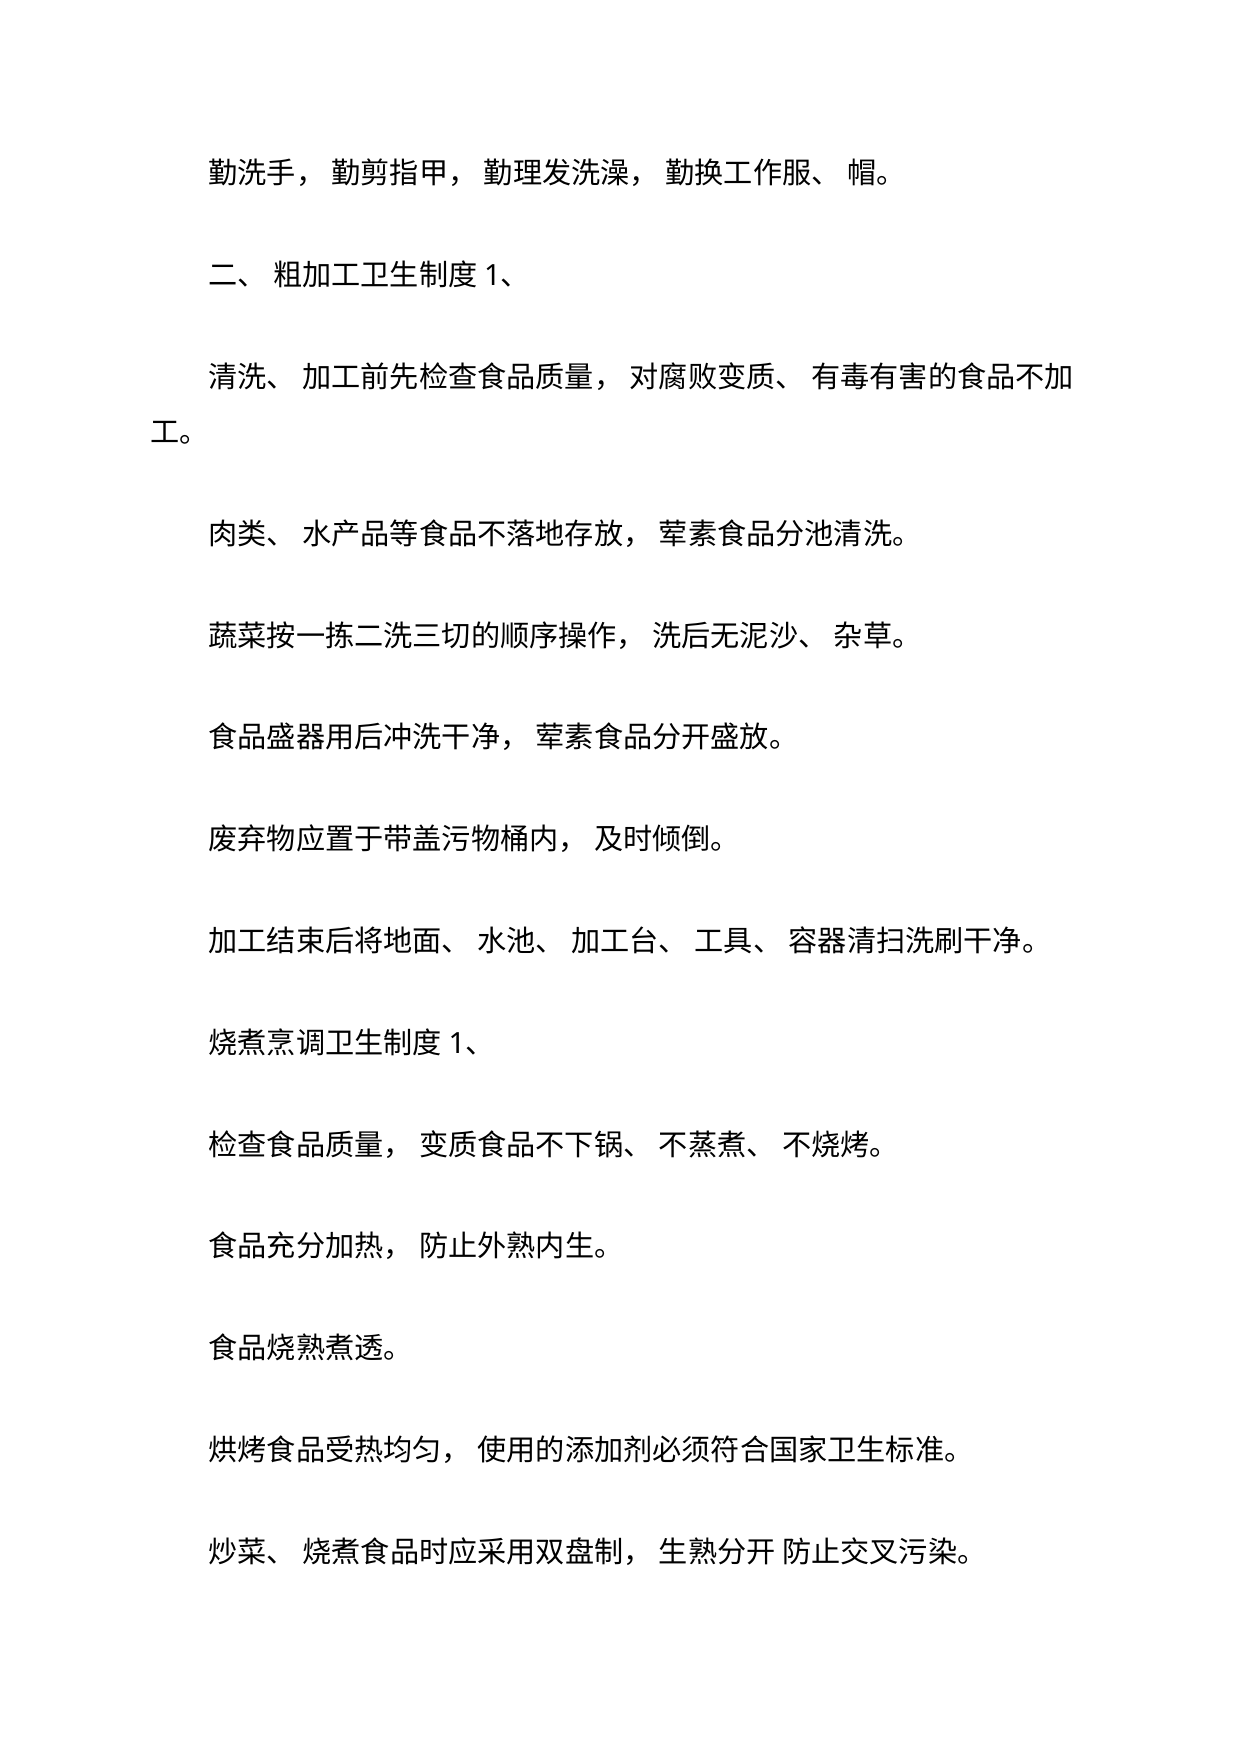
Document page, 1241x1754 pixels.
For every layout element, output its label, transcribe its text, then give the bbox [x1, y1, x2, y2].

text 食品充分加热， 防止外熟内生。 [150, 1223, 1090, 1265]
text 肉类、 水产品等食品不落地存放， 荤素食品分池清洗。 [150, 510, 1090, 553]
text 加工结束后将地面、 水池、 加工台、 工具、 容器清扫洗刷干净。 [150, 917, 1090, 960]
text 清洗、 加工前先检查食品质量， 对腐败变质、 有毒有害的食品不加工。 [150, 354, 1090, 451]
text 炒菜、 烧煮食品时应采用双盘制， 生熟分开 防止交叉污染。 [150, 1528, 1090, 1571]
text 烘烤食品受热均匀， 使用的添加剂必须符合国家卫生标准。 [150, 1427, 1090, 1469]
text 勤洗手， 勤剪指甲， 勤理发洗澡， 勤换工作服、 帽。 [150, 150, 1090, 192]
text 食品盛器用后冲洗干净， 荤素食品分开盛放。 [150, 714, 1090, 756]
text 烧煮烹调卫生制度 1、 [150, 1019, 1090, 1062]
text 废弃物应置于带盖污物桶内， 及时倾倒。 [150, 816, 1090, 858]
text 二、 粗加工卫生制度 1、 [150, 252, 1090, 294]
text 食品烧熟煮透。 [150, 1325, 1090, 1367]
text 蔬菜按一拣二洗三切的顺序操作， 洗后无泥沙、 杂草。 [150, 612, 1090, 654]
text 检查食品质量， 变质食品不下锅、 不蒸煮、 不烧烤。 [150, 1121, 1090, 1163]
